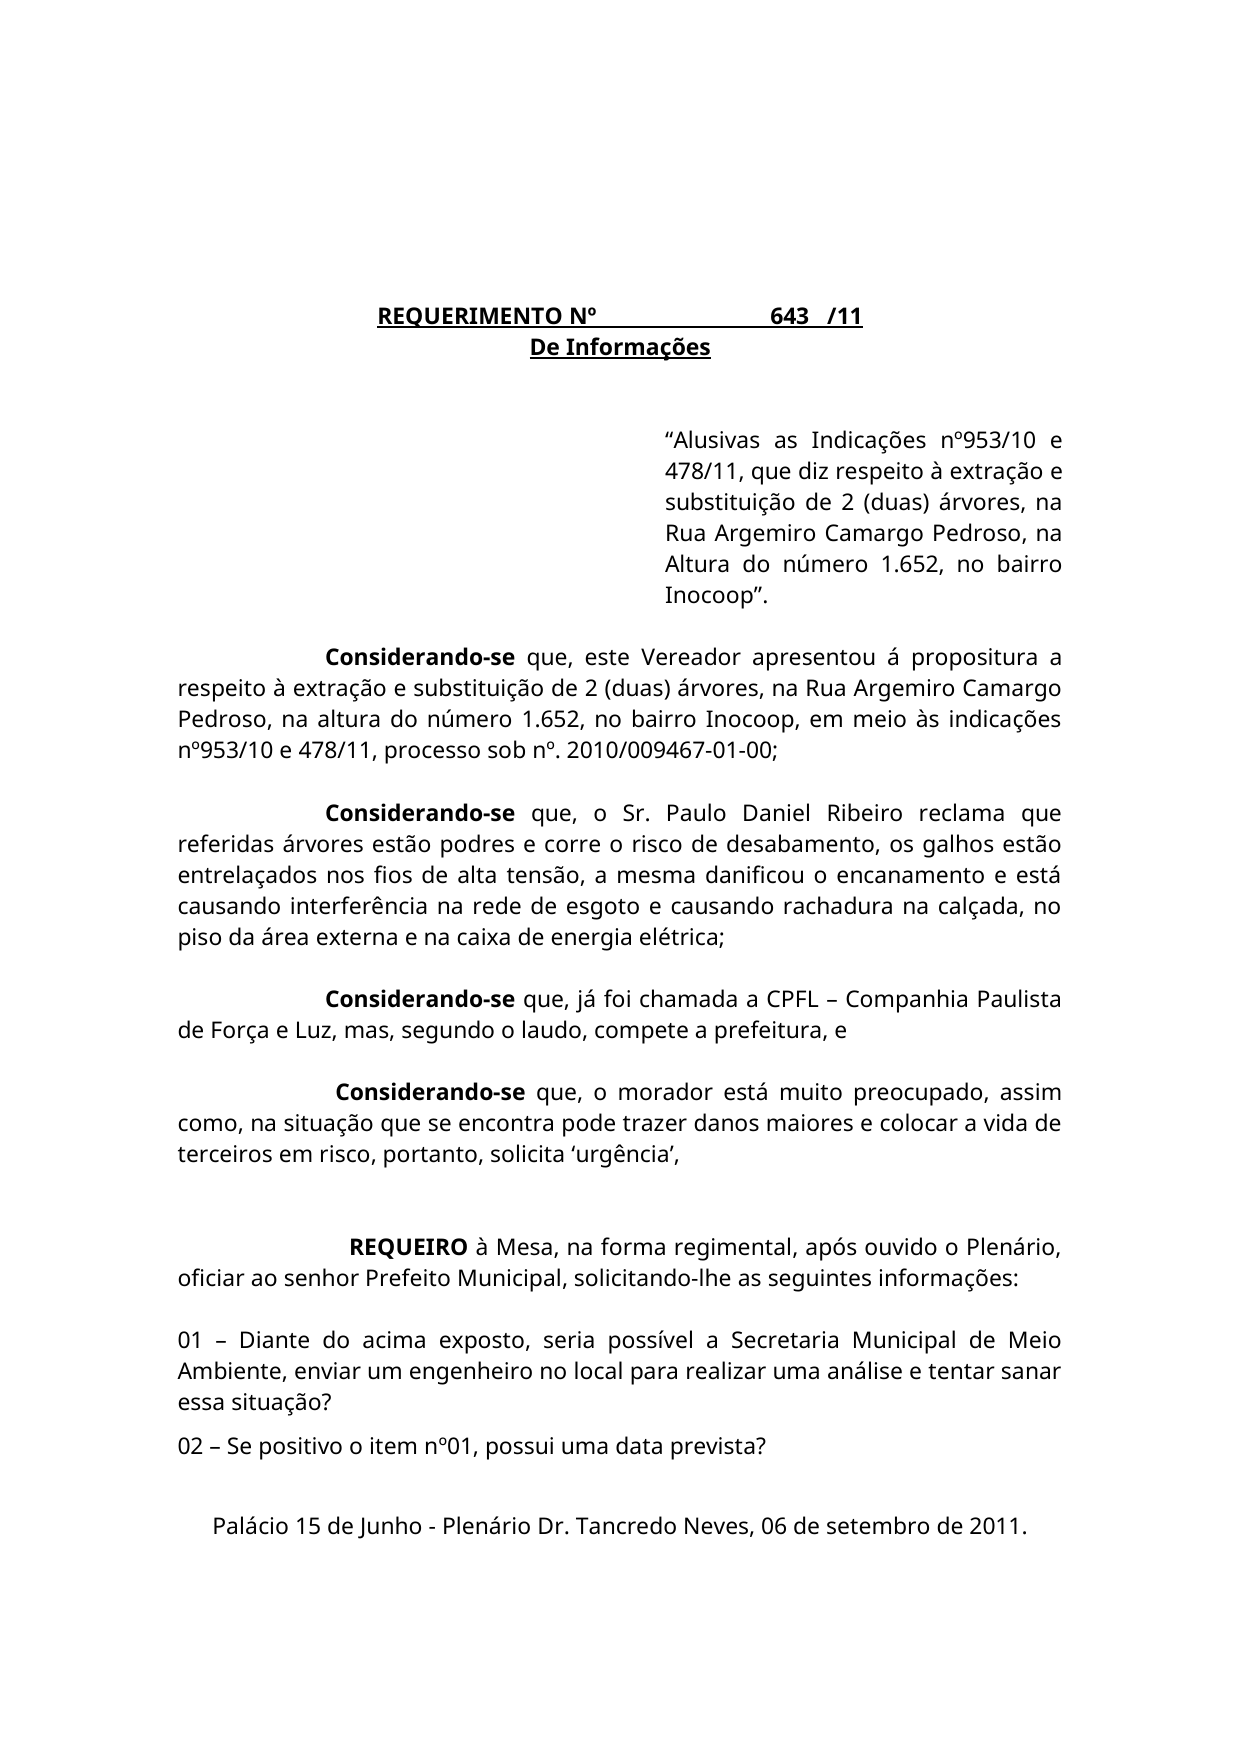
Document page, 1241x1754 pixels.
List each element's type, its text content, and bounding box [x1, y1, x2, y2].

text De Informações [177, 331, 1063, 362]
text Considerando-se que, já foi chamada a CPFL – Companhia Paulista de Força e Luz, mas, segundo o laudo, compete a prefeitura, e [177, 983, 1063, 1045]
title REQUERIMENTO Nº 643 /11 [177, 300, 1063, 331]
text REQUEIRO à Mesa, na forma regimental, após ouvido o Plenário, oficiar ao senhor Prefeito Municipal, solicitando-lhe as seguintes informações: [177, 1231, 1063, 1293]
text Considerando-se que, o morador está muito preocupado, assim como, na situação que se encontra pode trazer danos maiores e colocar a vida de terceiros em risco, portanto, solicita ‘urgência’, [177, 1076, 1063, 1169]
text Considerando-se que, o Sr. Paulo Daniel Ribeiro reclama que referidas árvores estão podres e corre o risco de desabamento, os galhos estão entrelaçados nos fios de alta tensão, a mesma danificou o encanamento e está causando interferência na rede de esgoto e causando rachadura na calçada, no piso da área externa e na caixa de energia elétrica; [177, 796, 1063, 952]
text 01 – Diante do acima exposto, seria possível a Secretaria Municipal de Meio Ambiente, enviar um engenheiro no local para realizar uma análise e tentar sanar essa situação? [177, 1324, 1063, 1417]
text Considerando-se que, este Vereador apresentou á propositura a respeito à extração e substituição de 2 (duas) árvores, na Rua Argemiro Camargo Pedroso, na altura do número 1.652, no bairro Inocoop, em meio às indicações nº953/10 e 478/11, processo sob nº. 2010/009467-01-00; [177, 641, 1063, 765]
text Palácio 15 de Junho - Plenário Dr. Tancredo Neves, 06 de setembro de 2011. [177, 1510, 1063, 1541]
text 02 – Se positivo o item nº01, possui uma data prevista? [177, 1430, 1063, 1461]
text “Alusivas as Indicações nº953/10 e 478/11, que diz respeito à extração e substituição de 2 (duas) árvores, na Rua Argemiro Camargo Pedroso, na Altura do número 1.652, no bairro Inocoop”. [665, 424, 1063, 610]
